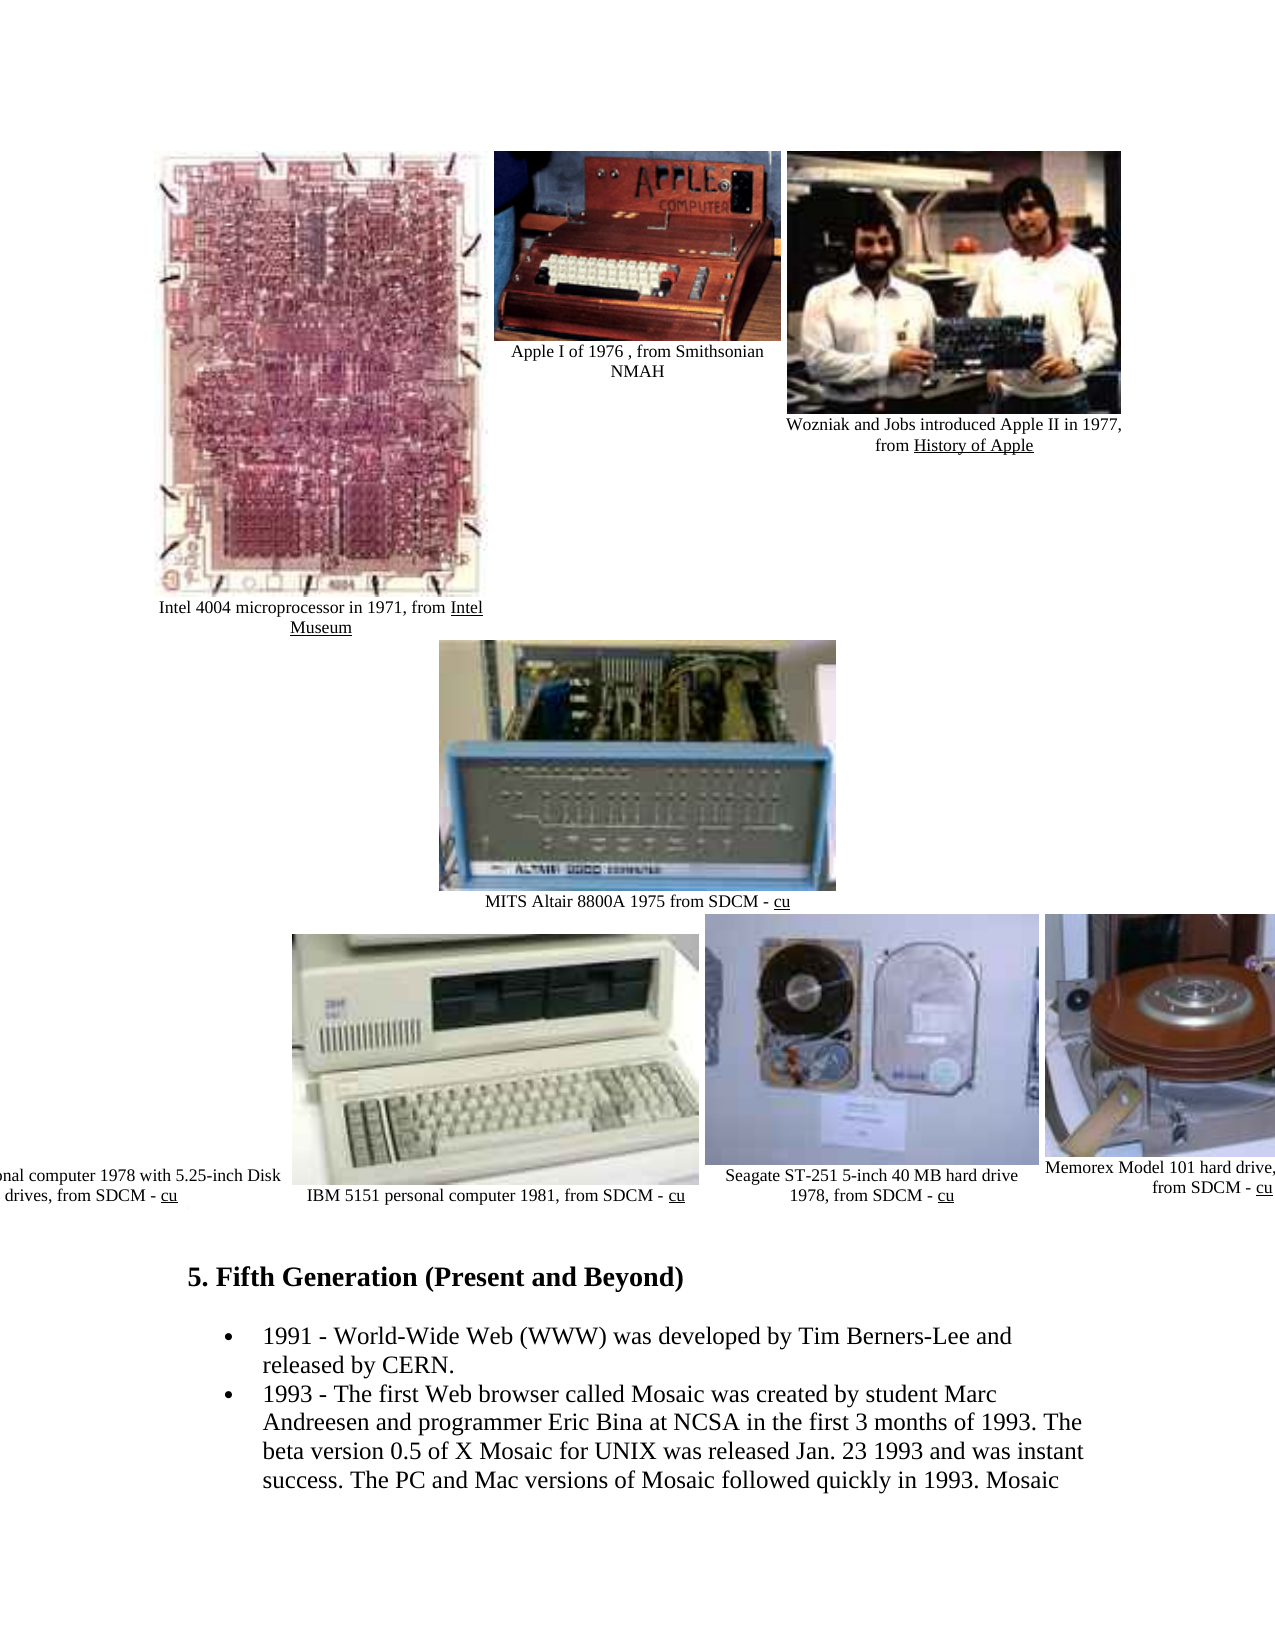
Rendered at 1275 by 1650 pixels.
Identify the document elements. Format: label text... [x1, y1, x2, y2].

picture [154, 151, 488, 597]
table_header Memorex Model 101 hard drive, 10 MB, 1983, from SDCM - cu [1042, 913, 1275, 1207]
text 5. Fifth Generation (Present and Beyond) [187, 1260, 1087, 1292]
table_header Apple II personal computer 1978 with 5.25-inch Disk drives, from SDCM - cu [0, 913, 289, 1207]
table_header Apple I of 1976 , from Smithsonian NMAH [491, 150, 783, 639]
picture [705, 914, 1039, 1165]
picture [787, 151, 1121, 414]
picture [439, 640, 836, 891]
table_header IBM 5151 personal computer 1981, from SDCM - cu [290, 913, 702, 1207]
picture [292, 934, 699, 1185]
table_header Wozniak and Jobs introduced Apple II in 1977, from History of Apple [784, 150, 1125, 639]
table_header Seagate ST-251 5-inch 40 MB hard drive 1978, from SDCM - cu [702, 913, 1042, 1207]
list 1991 - World-Wide Web (WWW) was developed by Tim Berners-Lee and released by CERN. [225, 1321, 1087, 1379]
table_header Intel 4004 microprocessor in 1971, from Intel Museum [150, 150, 491, 639]
picture [1045, 914, 1275, 1157]
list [225, 1379, 1087, 1494]
picture [494, 151, 781, 341]
table_header MITS Altair 8800A 1975 from SDCM - cu [435, 639, 840, 913]
